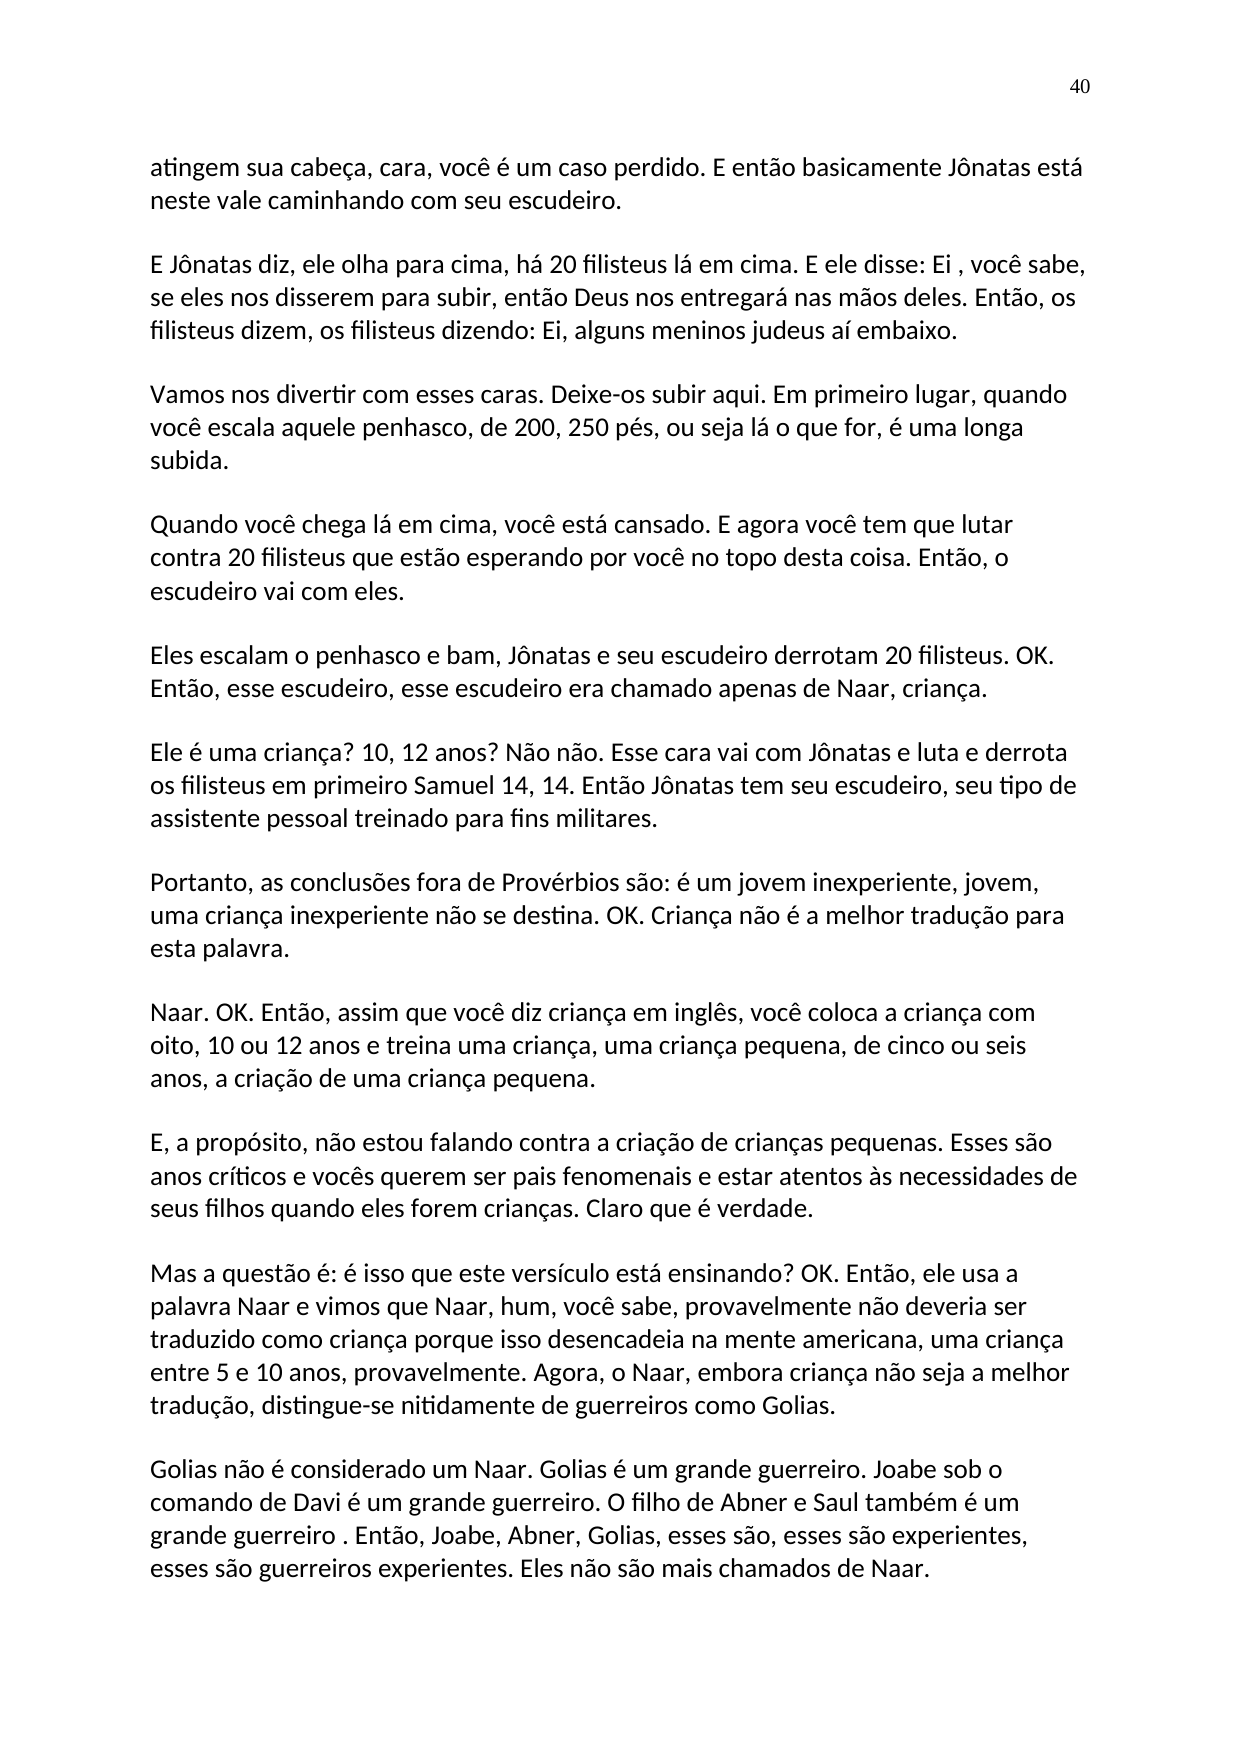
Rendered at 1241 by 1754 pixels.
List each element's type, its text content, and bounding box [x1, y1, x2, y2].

text Ele é uma criança? 10, 12 anos? Não não. Esse cara vai com Jônatas e luta e derrota os filisteus em primeiro Samuel 14, 14. Então Jônatas tem seu escudeiro, seu tipo de assistente pessoal treinado para fins militares. [150, 735, 1090, 834]
text Quando você chega lá em cima, você está cansado. E agora você tem que lutar contra 20 filisteus que estão esperando por você no topo desta coisa. Então, o escudeiro vai com eles. [150, 508, 1090, 607]
text E, a propósito, não estou falando contra a criação de crianças pequenas. Esses são anos críticos e vocês querem ser pais fenomenais e estar atentos às necessidades de seus filhos quando eles forem crianças. Claro que é verdade. [150, 1126, 1090, 1225]
text Portanto, as conclusões fora de Provérbios são: é um jovem inexperiente, jovem, uma criança inexperiente não se destina. OK. Criança não é a melhor tradução para esta palavra. [150, 865, 1090, 964]
text Naar. OK. Então, assim que você diz criança em inglês, você coloca a criança com oito, 10 ou 12 anos e treina uma criança, uma criança pequena, de cinco ou seis anos, a criação de uma criança pequena. [150, 995, 1090, 1094]
text Mas a questão é: é isso que este versículo está ensinando? OK. Então, ele usa a palavra Naar e vimos que Naar, hum, você sabe, provavelmente não deveria ser traduzido como criança porque isso desencadeia na mente americana, uma criança entre 5 e 10 anos, provavelmente. Agora, o Naar, embora criança não seja a melhor tradução, distingue-se nitidamente de guerreiros como Golias. [150, 1256, 1090, 1421]
text Eles escalam o penhasco e bam, Jônatas e seu escudeiro derrotam 20 filisteus. OK. Então, esse escudeiro, esse escudeiro era chamado apenas de Naar, criança. [150, 638, 1090, 704]
text Golias não é considerado um Naar. Golias é um grande guerreiro. Joabe sob o comando de Davi é um grande guerreiro. O filho de Abner e Saul também é um grande guerreiro . Então, Joabe, Abner, Golias, esses são, esses são experientes, esses são guerreiros experientes. Eles não são mais chamados de Naar. [150, 1452, 1090, 1584]
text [150, 150, 1090, 216]
text Vamos nos divertir com esses caras. Deixe-os subir aqui. Em primeiro lugar, quando você escala aquele penhasco, de 200, 250 pés, ou seja lá o que for, é uma longa subida. [150, 377, 1090, 476]
text E Jônatas diz, ele olha para cima, há 20 filisteus lá em cima. E ele disse: Ei , você sabe, se eles nos disserem para subir, então Deus nos entregará nas mãos deles. Então, os filisteus dizem, os filisteus dizendo: Ei, alguns meninos judeus aí embaixo. [150, 247, 1090, 346]
